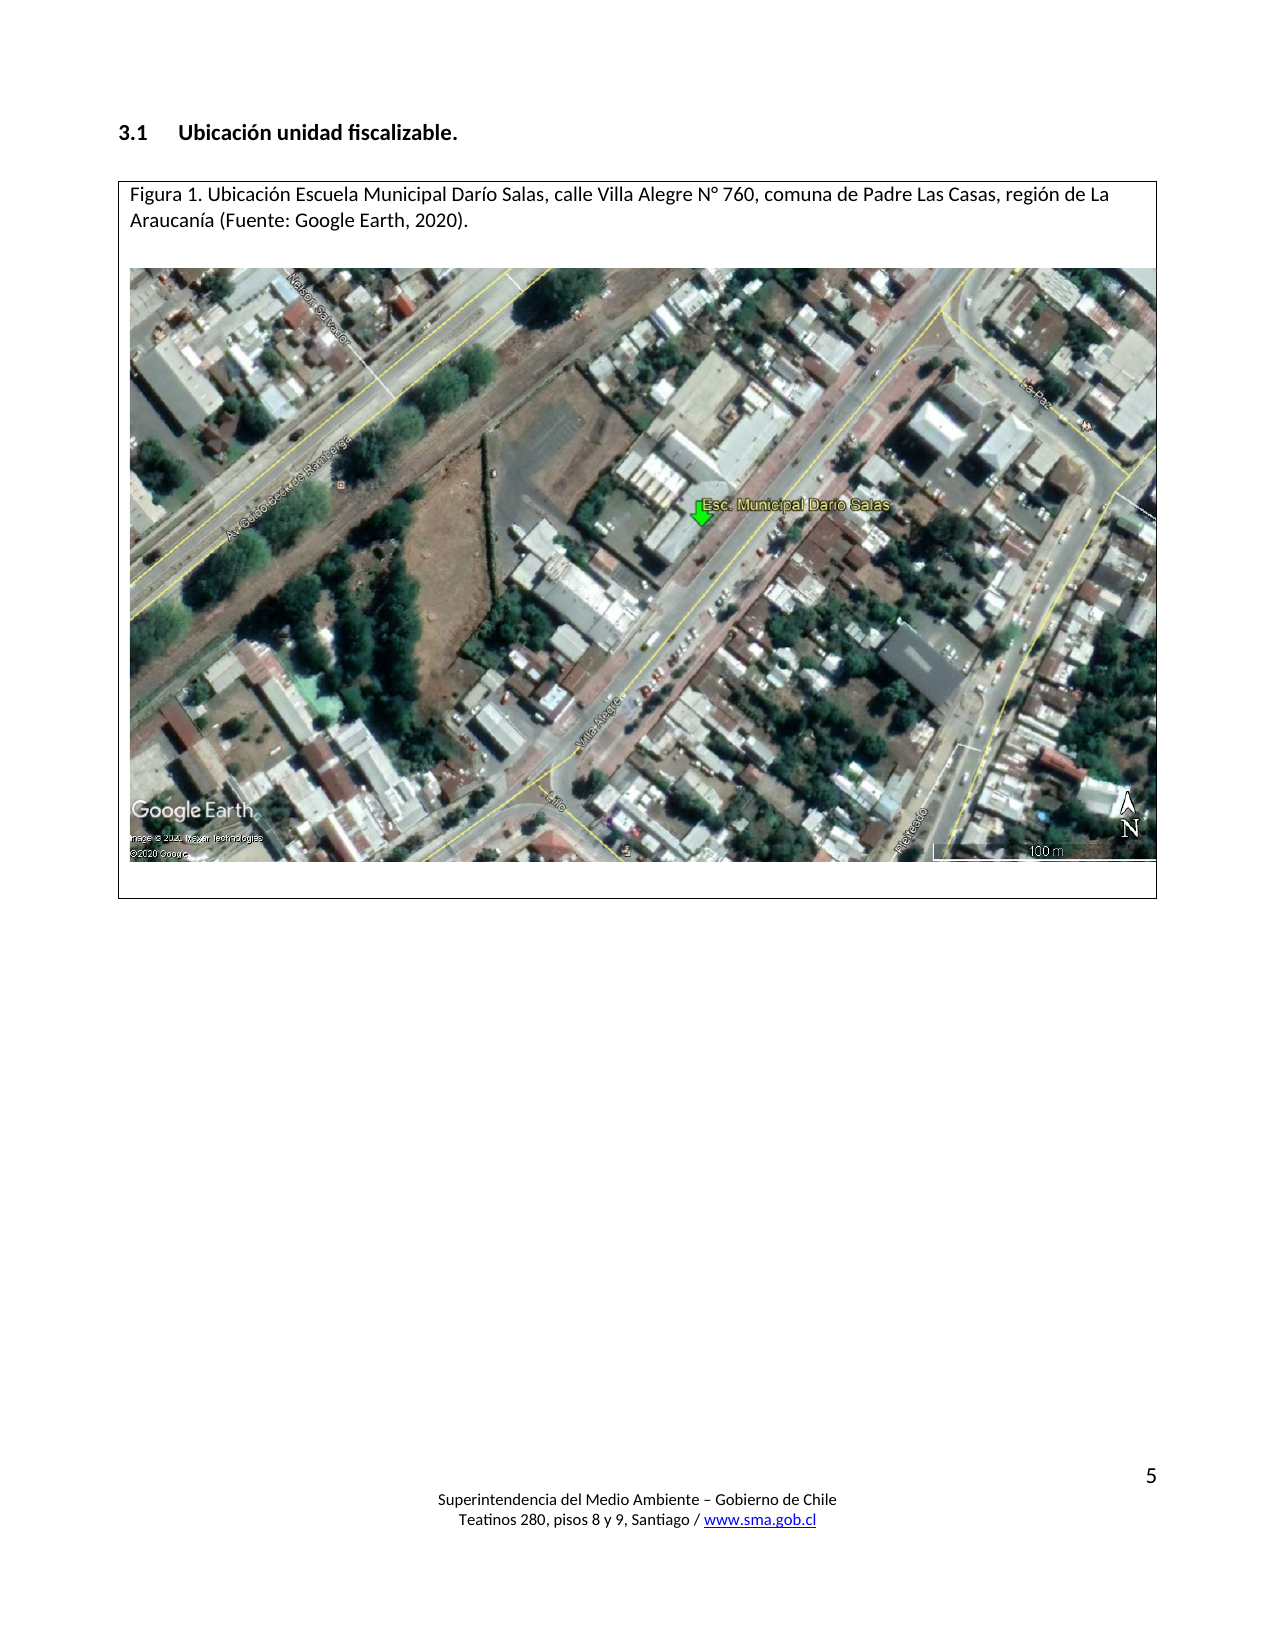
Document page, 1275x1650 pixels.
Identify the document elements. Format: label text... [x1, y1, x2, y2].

table_header Figura 1. Ubicación Escuela Municipal Darío Salas, calle Villa Alegre N° 760, comuna de Padre Las Casas, región de La Araucanía (Fuente: Google Earth, 2020). [119, 182, 1156, 897]
subtitle Ubicación unidad fiscalizable. [118, 118, 1157, 146]
picture [129, 268, 1157, 862]
